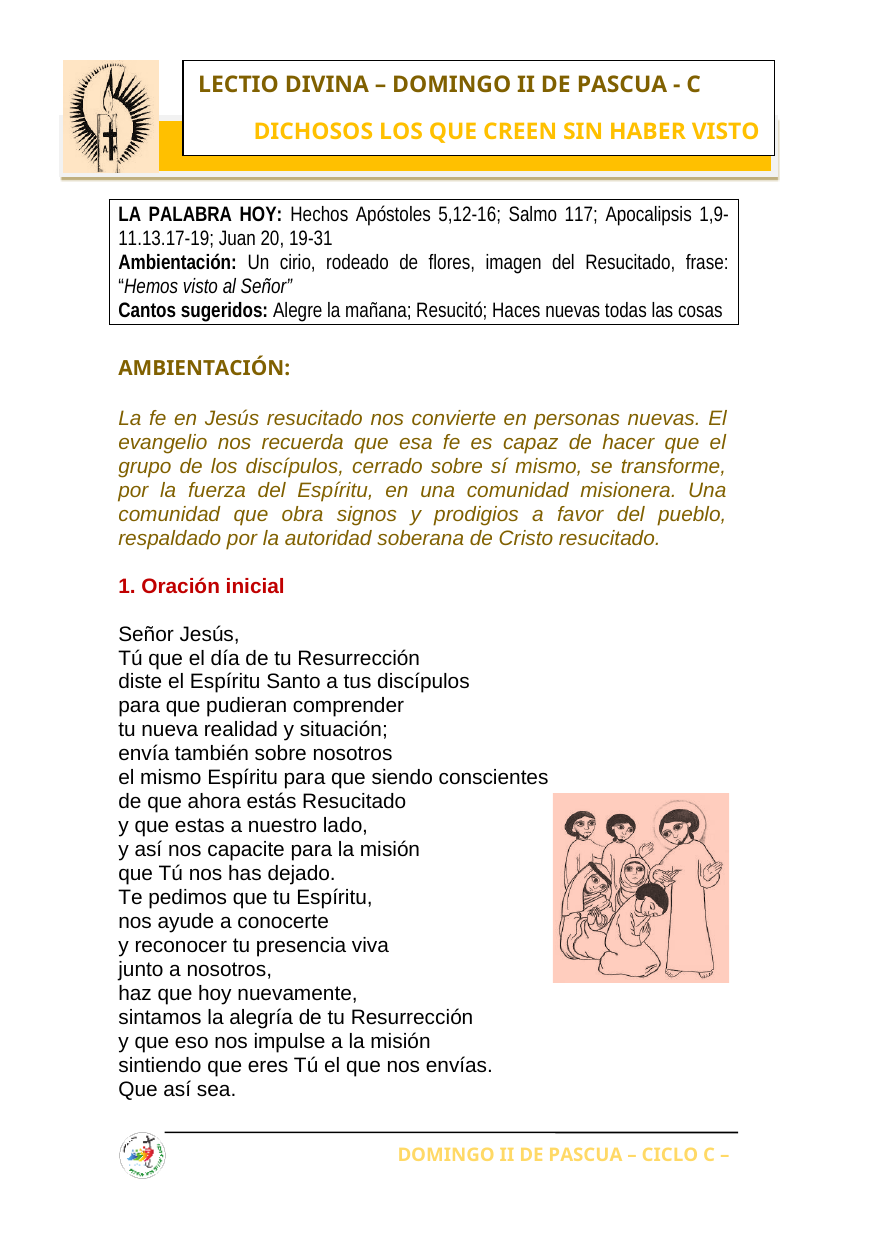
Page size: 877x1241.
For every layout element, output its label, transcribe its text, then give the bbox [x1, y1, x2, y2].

text tu nueva realidad y situación; [118, 717, 729, 741]
text junto a nosotros, [118, 957, 552, 981]
text Cantos sugeridos: Alegre la mañana; Resucitó; Haces nuevas todas las cosas [110, 295, 738, 324]
text que Tú nos has dejado. [118, 861, 552, 885]
text Que así sea. [118, 1077, 729, 1101]
text 1. Oración inicial [118, 573, 729, 597]
picture [110, 1121, 176, 1183]
text envía también sobre nosotros [118, 741, 729, 765]
text diste el Espíritu Santo a tus discípulos [118, 669, 729, 693]
text el mismo Espíritu para que siendo conscientes [118, 765, 729, 789]
text para que pudieran comprender [118, 693, 729, 717]
text nos ayude a conocerte [118, 909, 552, 933]
text y así nos capacite para la misión [118, 837, 552, 861]
text : Hechos Apóstoles 5,12-16; Salmo 117; Apocalipsis 1,9-11.13.17-19; Juan 20, 19-31 [110, 200, 738, 250]
text Ambientación: Un cirio, rodeado de flores, imagen del Resucitado, frase: “Hemos visto al Señor” [118, 250, 729, 295]
text sintiendo que eres Tú el que nos envías. [118, 1053, 729, 1077]
text Te pedimos que tu Espíritu, [118, 885, 552, 909]
text Tú que el día de tu Resurrección [118, 645, 729, 669]
text y que estas a nuestro lado, [118, 813, 552, 837]
text de que ahora estás Resucitado [118, 789, 729, 813]
text sintamos la alegría de tu Resurrección [118, 1005, 729, 1029]
text Señor Jesús, [118, 621, 729, 645]
text y reconocer tu presencia viva [118, 933, 552, 957]
text y que eso nos impulse a la misión [118, 1029, 729, 1053]
text La fe en Jesús resucitado nos convierte en personas nuevas. El evangelio nos recuerda que esa fe es capaz de hacer que el grupo de los discípulos, cerrado sobre sí mismo, se transforme, por la fuerza del Espíritu, en una comunidad misionera. Una comunidad que obra signos y prodigios a favor del pueblo, respaldado por la autoridad soberana de Cristo resucitado. [118, 406, 729, 549]
text haz que hoy nuevamente, [118, 981, 729, 1005]
text AMBIENTACIÓN: [118, 353, 729, 382]
